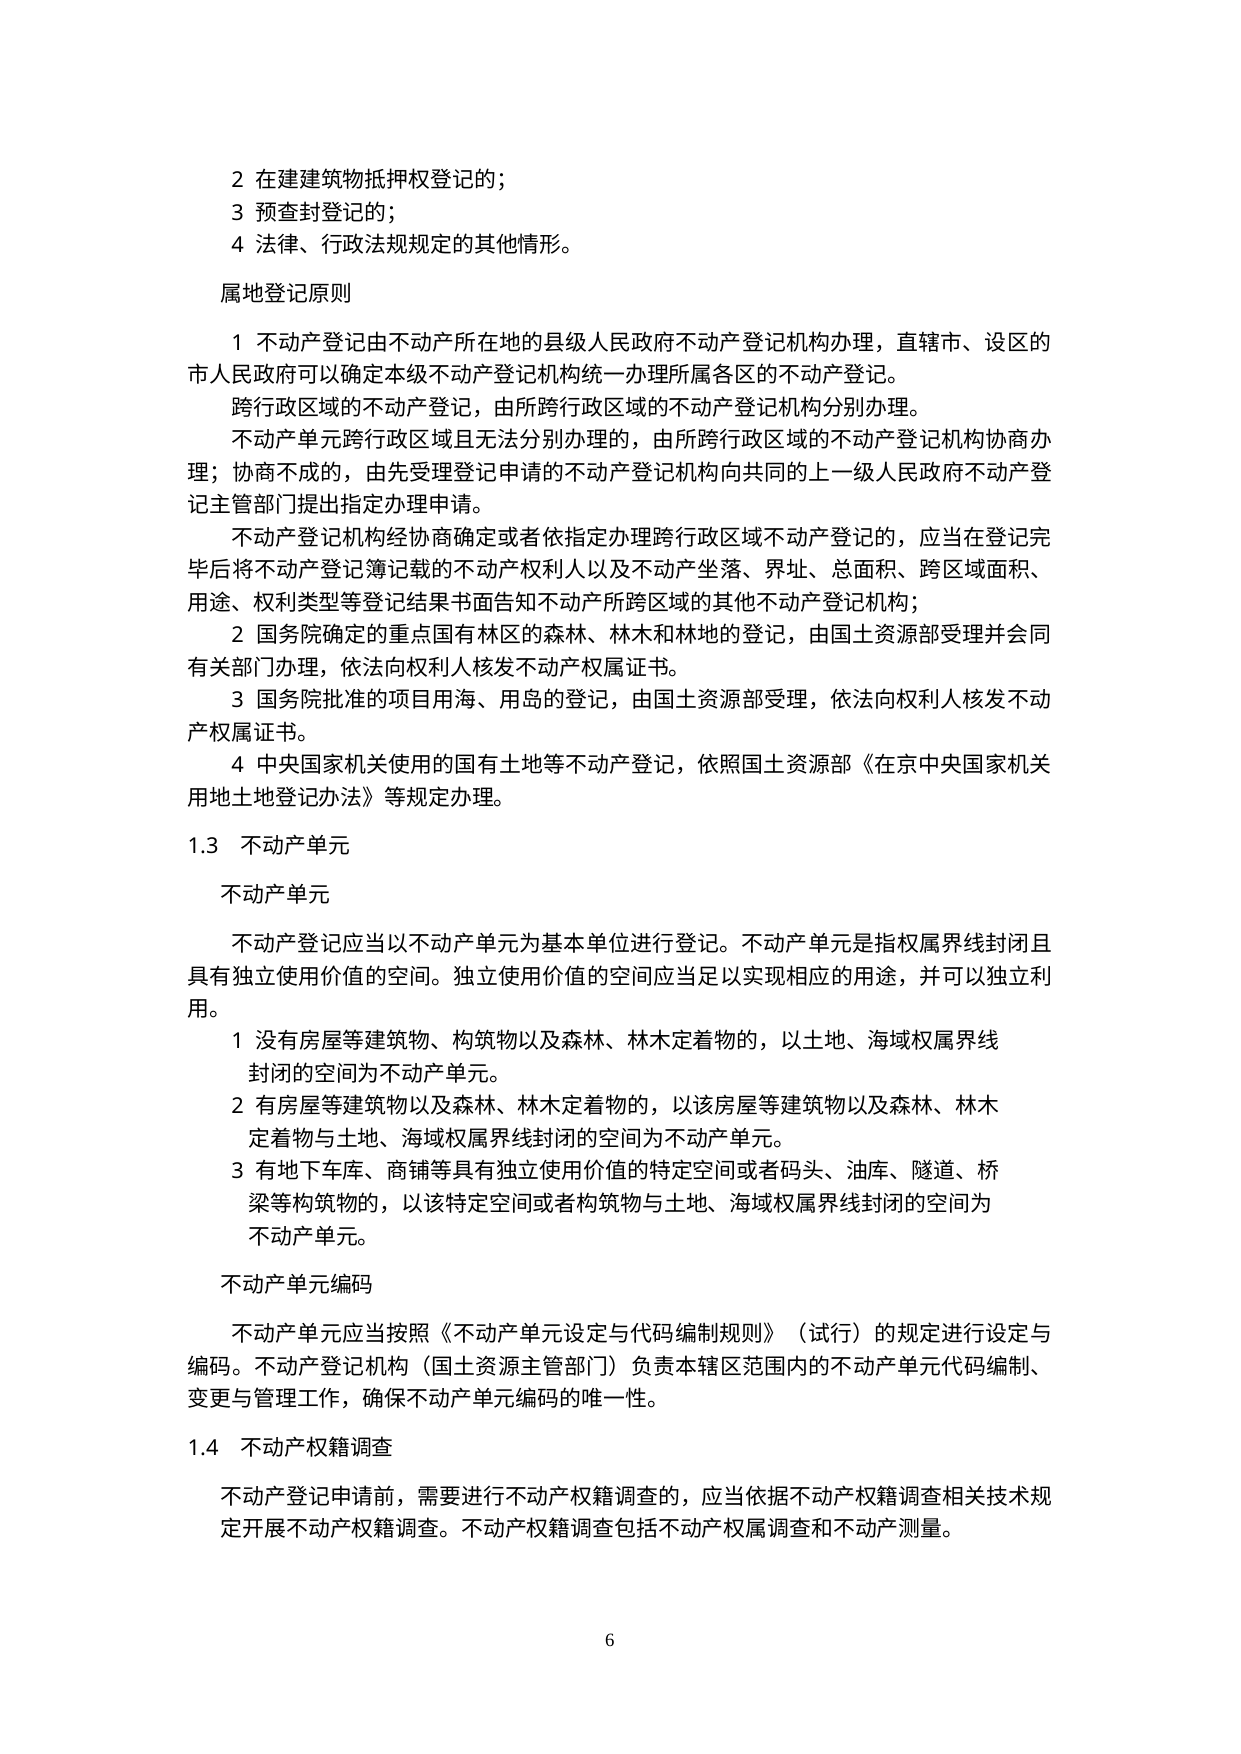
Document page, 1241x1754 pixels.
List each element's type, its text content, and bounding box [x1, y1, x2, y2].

text 不动产登记应当以不动产单元为基本单位进行登记。不动产单元是指权属界线封闭且具有独立使用价值的空间。独立使用价值的空间应当足以实现相应的用途，并可以独立利用。 [187, 926, 1053, 1023]
text 封闭的空间为不动产单元。 [187, 1056, 1053, 1088]
text 不动产单元跨行政区域且无法分别办理的，由所跨行政区域的不动产登记机构协商办理；协商不成的，由先受理登记申请的不动产登记机构向共同的上一级人民政府不动产登记主管部门提出指定办理申请。 [187, 422, 1053, 519]
text 不动产单元应当按照《不动产单元设定与代码编制规则》（试行）的规定进行设定与编码。不动产登记机构（国土资源主管部门）负责本辖区范围内的不动产单元代码编制、变更与管理工作，确保不动产单元编码的唯一性。 [187, 1316, 1053, 1413]
text 1 没有房屋等建筑物、构筑物以及森林、林木定着物的，以土地、海域权属界线 [187, 1023, 1053, 1056]
text 2 在建建筑物抵押权登记的； [187, 162, 1053, 194]
text 不动产登记申请前，需要进行不动产权籍调查的，应当依据不动产权籍调查相关技术规定开展不动产权籍调查。不动产权籍调查包括不动产权属调查和不动产测量。 [220, 1478, 1053, 1543]
text 2 有房屋等建筑物以及森林、林木定着物的，以该房屋等建筑物以及森林、林木 [187, 1088, 1053, 1121]
text 3 国务院批准的项目用海、用岛的登记，由国土资源部受理，依法向权利人核发不动产权属证书。 [187, 682, 1053, 747]
text 不动产单元。 [187, 1218, 1053, 1251]
text 不动产登记机构经协商确定或者依指定办理跨行政区域不动产登记的，应当在登记完毕后将不动产登记簿记载的不动产权利人以及不动产坐落、界址、总面积、跨区域面积、用途、权利类型等登记结果书面告知不动产所跨区域的其他不动产登记机构； [187, 519, 1053, 617]
text 不动产权籍调查 [187, 1429, 1053, 1462]
text 1 不动产登记由不动产所在地的县级人民政府不动产登记机构办理，直辖市、设区的市人民政府可以确定本级不动产登记机构统一办理所属各区的不动产登记。 [187, 324, 1053, 389]
text 不动产单元 [220, 877, 1053, 909]
text 属地登记原则 [220, 276, 1053, 308]
text 定着物与土地、海域权属界线封闭的空间为不动产单元。 [187, 1121, 1053, 1153]
text 3 有地下车库、商铺等具有独立使用价值的特定空间或者码头、油库、隧道、桥 [187, 1153, 1053, 1186]
text 3 预查封登记的； [187, 194, 1053, 227]
text 2 国务院确定的重点国有林区的森林、林木和林地的登记，由国土资源部受理并会同有关部门办理，依法向权利人核发不动产权属证书。 [187, 617, 1053, 682]
text 4 法律、行政法规规定的其他情形。 [187, 227, 1053, 259]
text 梁等构筑物的，以该特定空间或者构筑物与土地、海域权属界线封闭的空间为 [187, 1186, 1053, 1218]
text 跨行政区域的不动产登记，由所跨行政区域的不动产登记机构分别办理。 [187, 389, 1053, 422]
text 不动产单元编码 [220, 1267, 1053, 1299]
text 4 中央国家机关使用的国有土地等不动产登记，依照国土资源部《在京中央国家机关用地土地登记办法》等规定办理。 [187, 747, 1053, 812]
text 不动产单元 [187, 828, 1053, 861]
